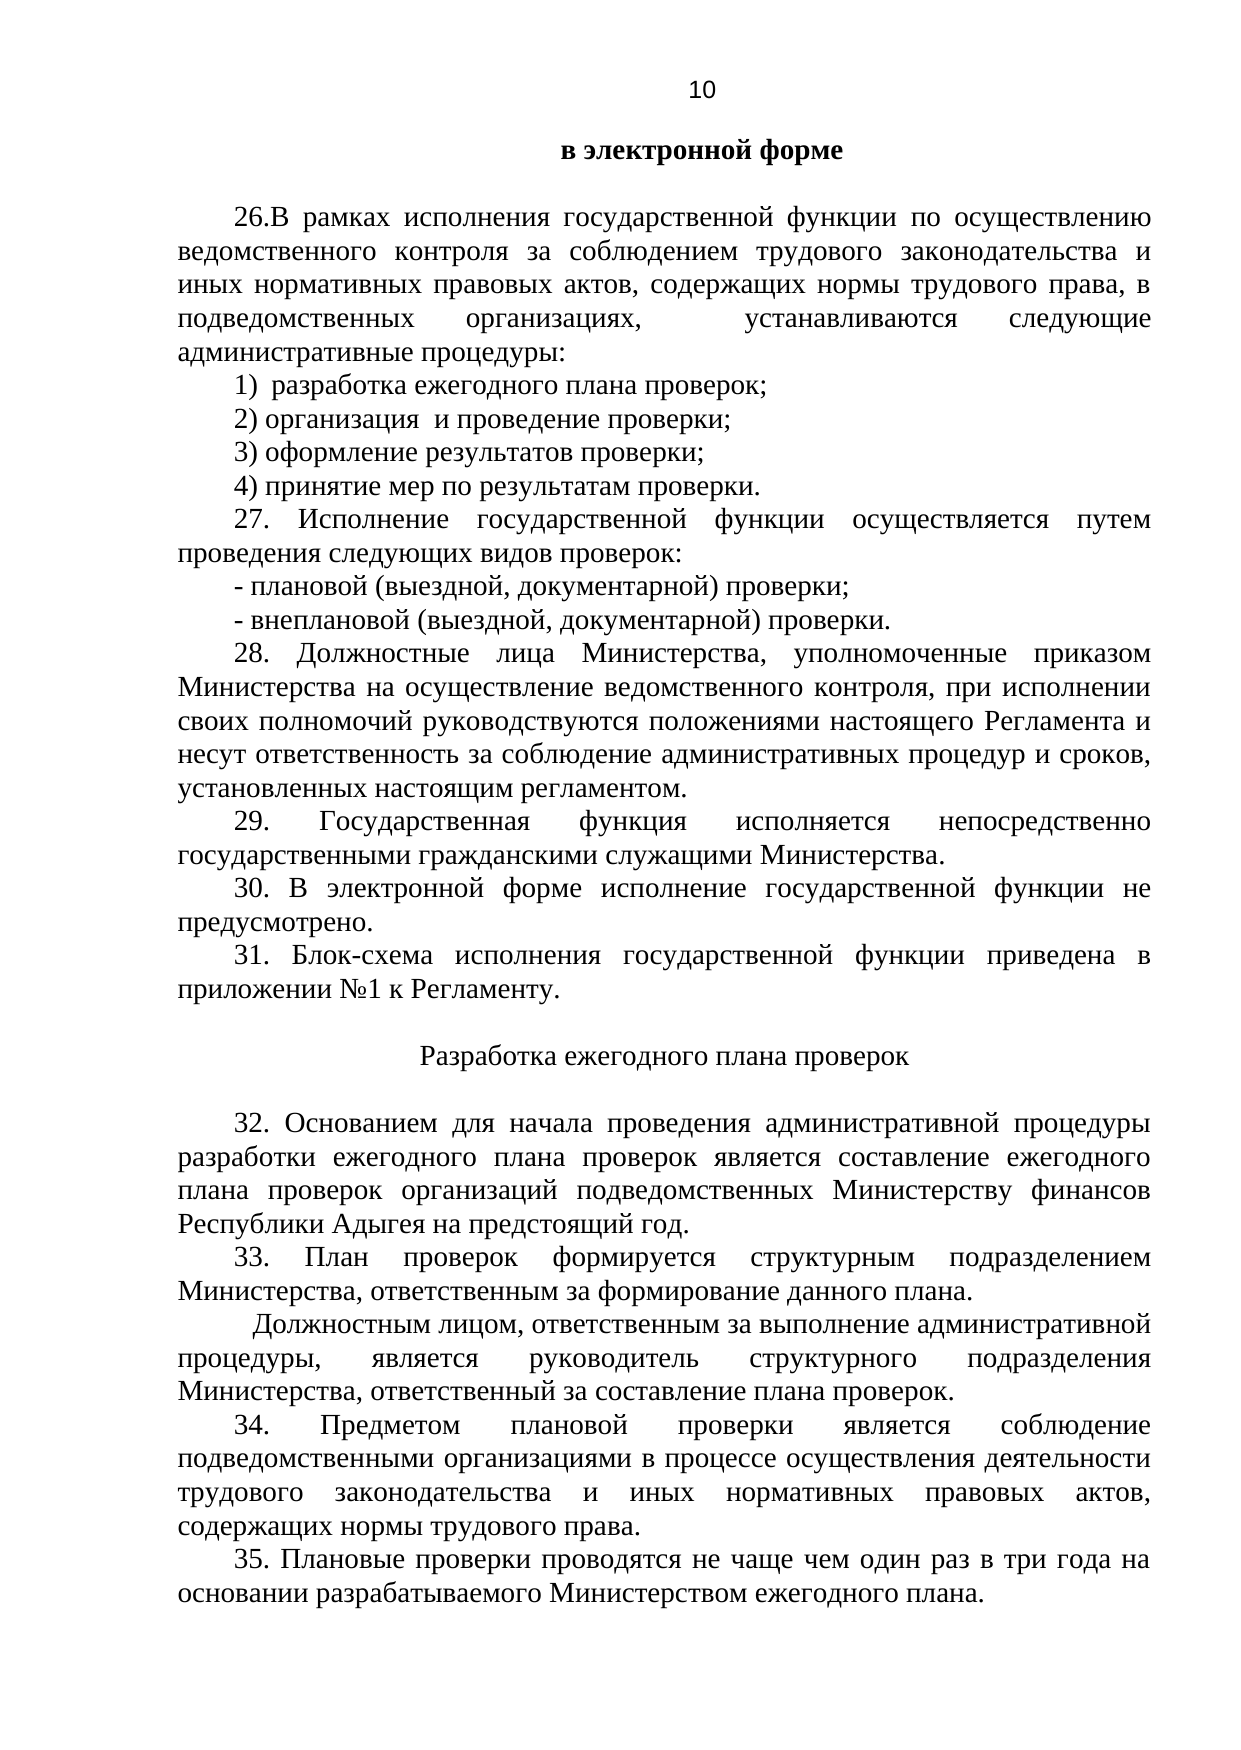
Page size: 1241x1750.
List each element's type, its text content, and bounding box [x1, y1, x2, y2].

text 31. Блок-схема исполнения государственной функции приведена в приложении №1 к Регламенту. [177, 937, 1152, 1004]
text - внеплановой (выездной, документарной) проверки. [177, 602, 1152, 636]
text в электронной форме [177, 132, 1152, 166]
text 28. Должностные лица Министерства, уполномоченные приказом Министерства на осуществление ведомственного контроля, при исполнении своих полномочий руководствуются положениями настоящего Регламента и несут ответственность за соблюдение административных процедур и сроков, установленных настоящим регламентом. [177, 636, 1152, 803]
list разработка ежегодного плана проверок; [233, 367, 1152, 401]
text 27. Исполнение государственной функции осуществляется путем проведения следующих видов проверок: [177, 501, 1152, 568]
text 30. В электронной форме исполнение государственной функции не предусмотрено. [177, 870, 1152, 937]
text 4) принятие мер по результатам проверки. [177, 468, 1152, 501]
text 32. Основанием для начала проведения административной процедуры разработки ежегодного плана проверок является составление ежегодного плана проверок организаций подведомственных Министерству финансов Республики Адыгея на предстоящий год. [177, 1105, 1152, 1239]
text 33. План проверок формируется структурным подразделением Министерства, ответственным за формирование данного плана. [177, 1239, 1152, 1306]
text - плановой (выездной, документарной) проверки; [177, 568, 1152, 602]
text 3) оформление результатов проверки; [177, 434, 1152, 468]
text Разработка ежегодного плана проверок [177, 1038, 1152, 1072]
text 2) организация и проведение проверки; [177, 401, 1152, 434]
text 35. Плановые проверки проводятся не чаще чем один раз в три года на основании разрабатываемого Министерством ежегодного плана. [177, 1541, 1152, 1608]
text 26.В рамках исполнения государственной функции по осуществлению ведомственного контроля за соблюдением трудового законодательства и иных нормативных правовых актов, содержащих нормы трудового права, в подведомственных организациях, устанавливаются следующие административные процедуры: [177, 199, 1152, 367]
text 29. Государственная функция исполняется непосредственно государственными гражданскими служащими Министерства. [177, 803, 1152, 870]
text 34. Предметом плановой проверки является соблюдение подведомственными организациями в процессе осуществления деятельности трудового законодательства и иных нормативных правовых актов, содержащих нормы трудового права. [177, 1407, 1152, 1541]
text Должностным лицом, ответственным за выполнение административной процедуры, является руководитель структурного подразделения Министерства, ответственный за составление плана проверок. [177, 1306, 1152, 1407]
